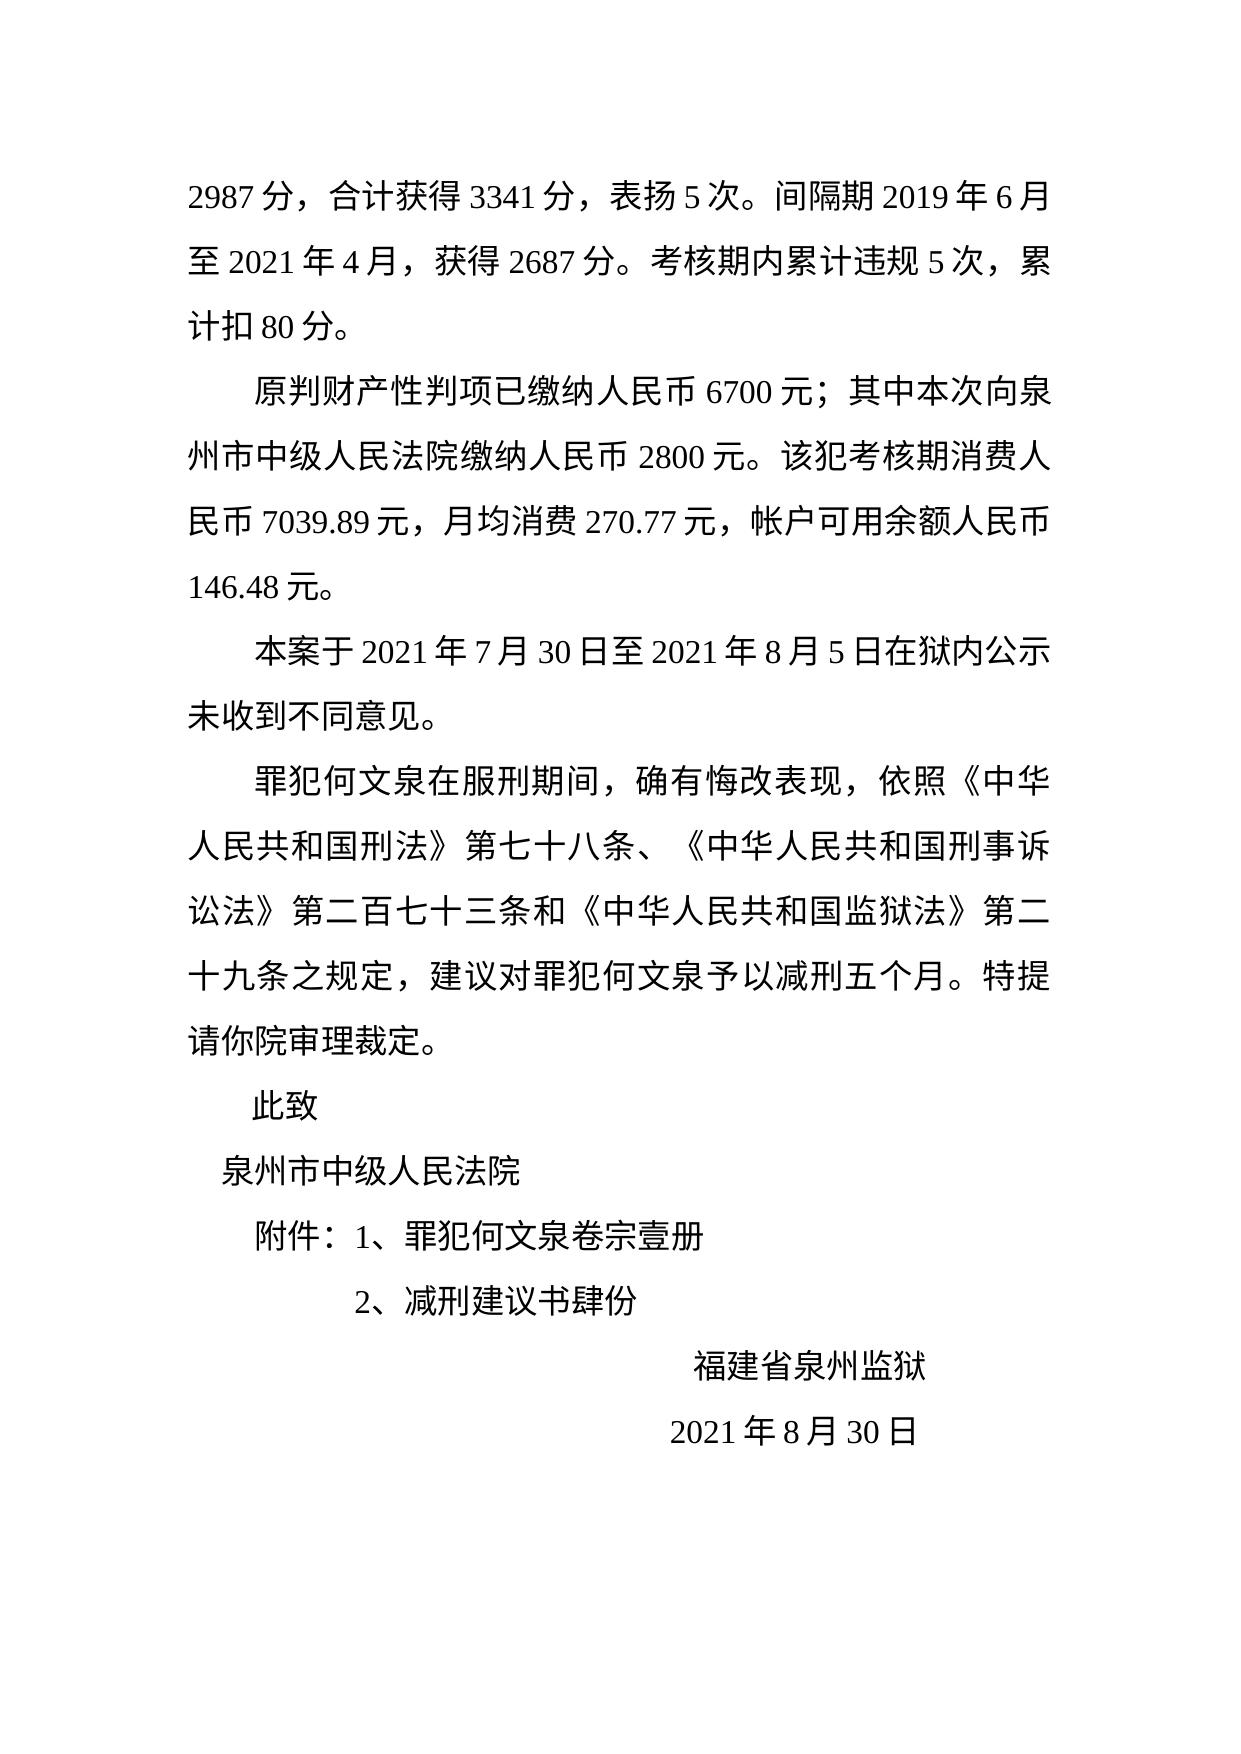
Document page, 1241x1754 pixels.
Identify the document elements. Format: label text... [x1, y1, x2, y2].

text 原判财产性判项已缴纳人民币6700元；其中本次向泉州市中级人民法院缴纳人民币2800元。该犯考核期消费人民币7039.89元，月均消费270.77元，帐户可用余额人民币146.48元。 [187, 357, 1053, 617]
text 本案于2021年7月30日至2021年8月5日在狱内公示未收到不同意见。 [187, 617, 1053, 747]
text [187, 162, 1053, 357]
text 此致 [187, 1072, 1058, 1137]
text 2021年8月30日 [187, 1397, 919, 1462]
text 2、减刑建议书肆份 [187, 1267, 1058, 1332]
text 泉州市中级人民法院 [187, 1137, 1058, 1202]
text 罪犯何文泉在服刑期间，确有悔改表现，依照《中华人民共和国刑法》第七十八条、《中华人民共和国刑事诉讼法》第二百七十三条和《中华人民共和国监狱法》第二十九条之规定，建议对罪犯何文泉予以减刑五个月。特提请你院审理裁定。 [187, 747, 1053, 1072]
text 福建省泉州监狱 [187, 1332, 926, 1397]
text 附件：1、罪犯何文泉卷宗壹册 [187, 1202, 1053, 1267]
